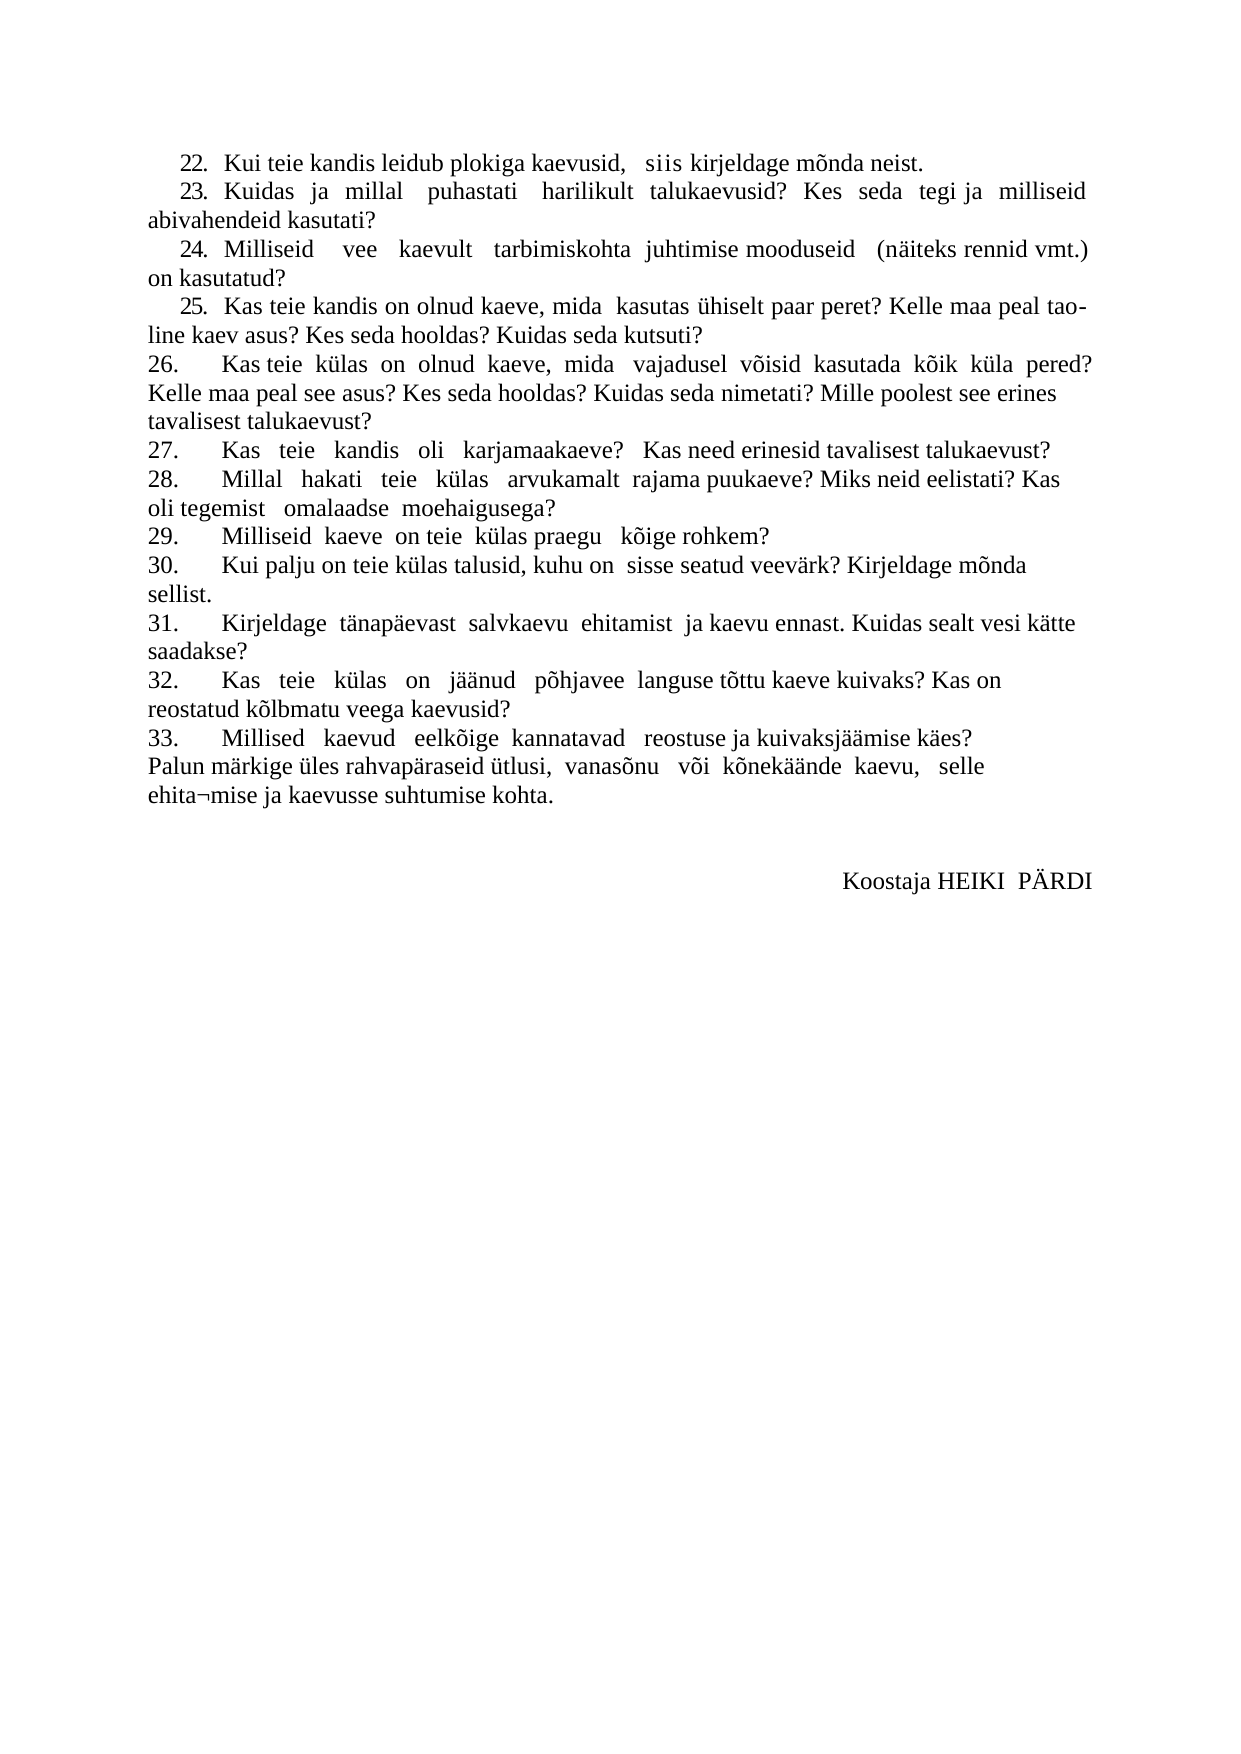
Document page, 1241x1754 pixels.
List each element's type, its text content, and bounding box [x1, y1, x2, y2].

text 26. Kas teie külas on olnud kaeve, mida vajadusel võisid kasutada kõik küla pered? Kelle maa peal see asus? Kes seda hooldas? Kuidas seda nimetati? Mille poolest see erines tavalisest talukaevust? [148, 349, 1093, 435]
text 27. Kas teie kandis oli karjamaakaeve? Kas need erinesid tavalisest talukaevust? [148, 435, 1093, 464]
text 31. Kirjeldage tänapäevast salvkaevu ehitamist ja kaevu ennast. Kuidas sealt vesi kätte saadakse? [148, 608, 1093, 665]
text Koostaja HEIKI PÄRDI [148, 866, 1093, 895]
text Palun märkige üles rahvapäraseid ütlusi, vanasõnu või kõnekäände kaevu, selle ehita¬mise ja kaevusse suhtumise kohta. [148, 751, 1093, 809]
list Milliseid vee kaevult tarbimiskohta juhtimise mooduseid (näiteks rennid vmt.) on kasutatud? [148, 234, 1088, 291]
text 28. Millal hakati teie külas arvukamalt rajama puukaeve? Miks neid eelistati? Kas oli tegemist omalaadse moehaigusega? [148, 464, 1093, 521]
text 29. Milliseid kaeve on teie külas praegu kõige rohkem? [148, 521, 1093, 550]
text 30. Kui palju on teie külas talusid, kuhu on sisse seatud veevärk? Kirjeldage mõnda sellist. [148, 550, 1093, 608]
list Kui teie kandis leidub plokiga kaevusid, siis kirjeldage mõnda neist. [179, 148, 1093, 176]
text 32. Kas teie külas on jäänud põhjavee languse tõttu kaeve kuivaks? Kas on reostatud kõlbmatu veega kaevusid? [148, 665, 1093, 723]
list Kuidas ja millal puhastati harilikult talukaevusid? Kes seda tegi ja milliseid abivahendeid kasutati? [148, 176, 1088, 234]
list Kas teie kandis on olnud kaeve, mida kasutas ühiselt paar peret? Kelle maa peal taoline kaev asus? Kes seda hooldas? Kuidas seda kutsuti? [148, 291, 1087, 349]
text 33. Millised kaevud eelkõige kannatavad reostuse ja kuivaksjäämise käes? [148, 723, 1093, 751]
